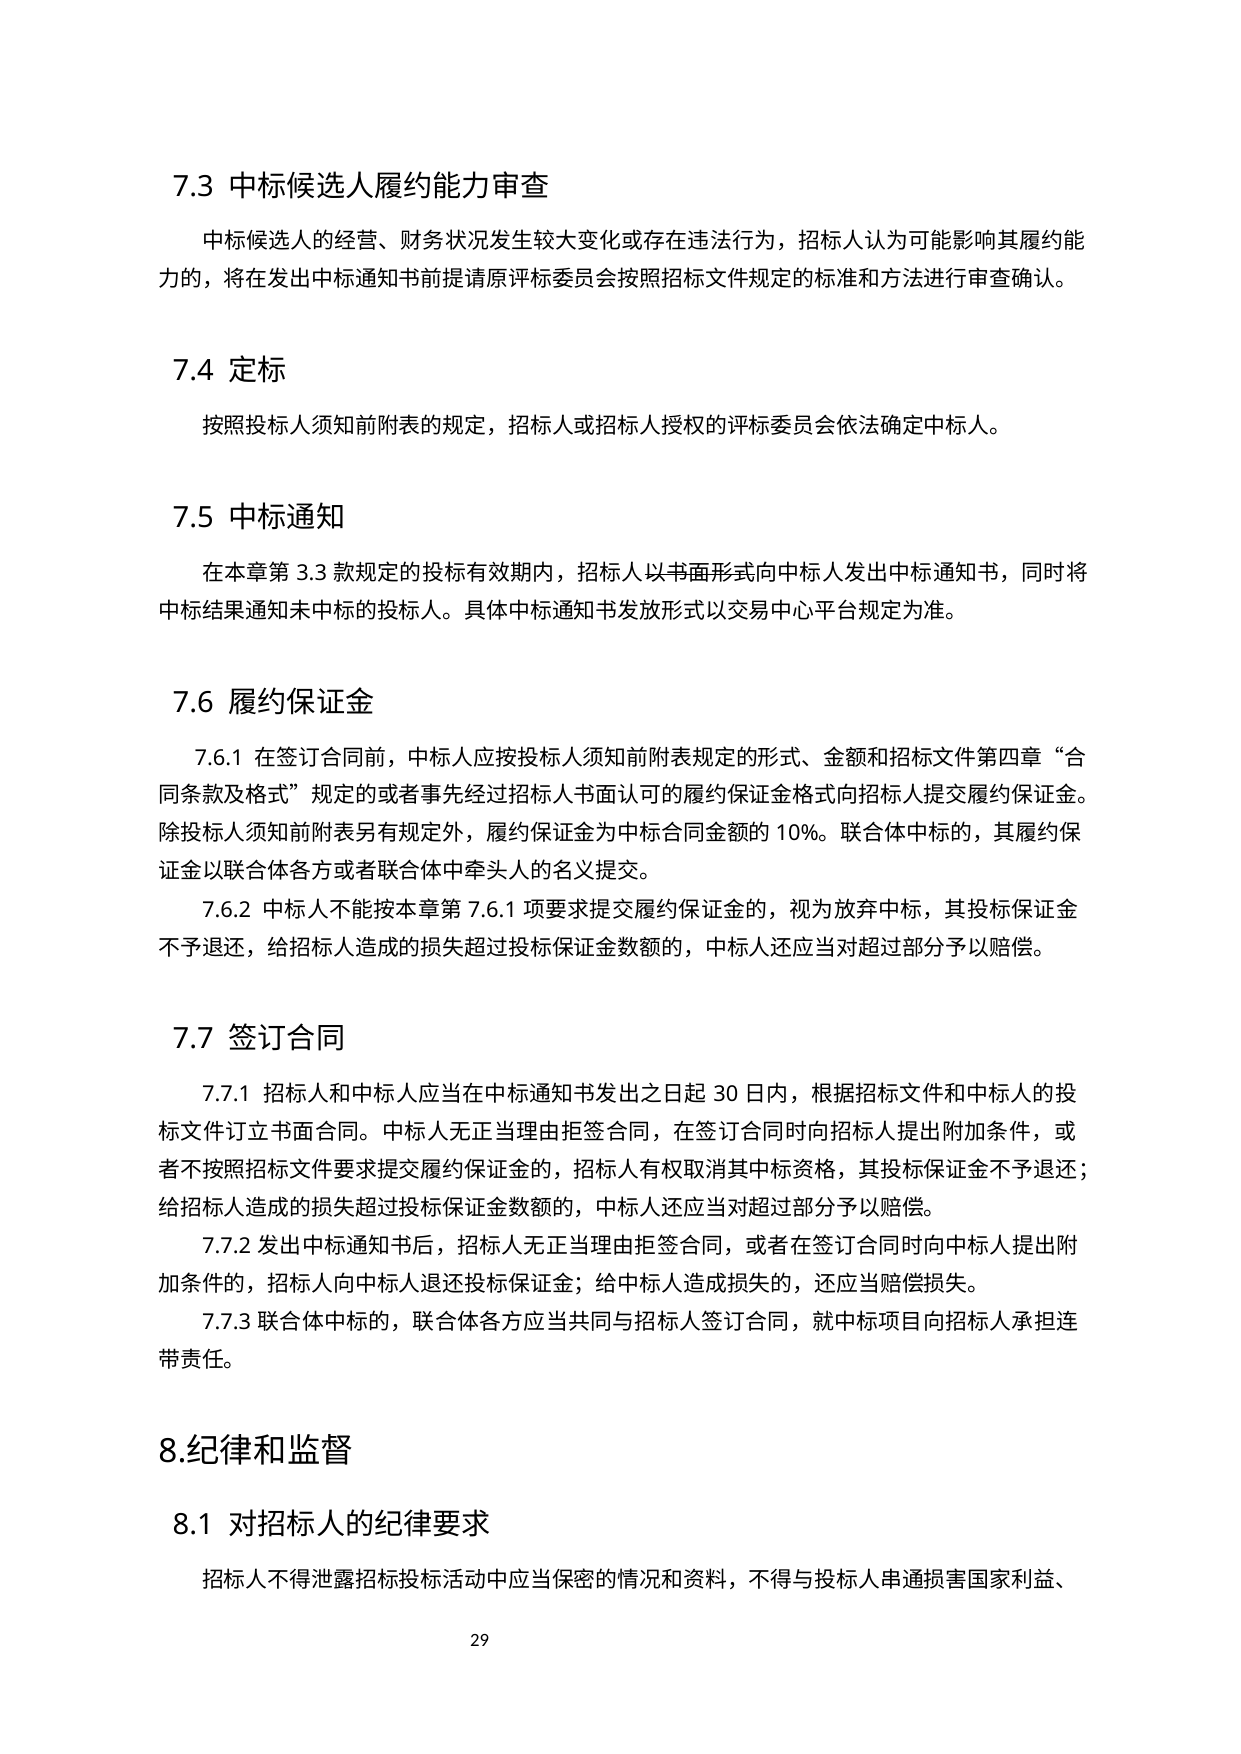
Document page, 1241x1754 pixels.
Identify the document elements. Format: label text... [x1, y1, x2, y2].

text 7.7.3 联合体中标的，联合体各方应当共同与招标人签订合同，就中标项目向招标人承担连带责任。 [158, 1304, 1078, 1375]
text 7.7 签订合同 [172, 1003, 1095, 1069]
text 按照投标人须知前附表的规定，招标人或招标人授权的评标委员会依法确定中标人。 [202, 407, 1095, 440]
text 7.6 履约保证金 [172, 667, 1095, 733]
text 7.5 中标通知 [172, 482, 1095, 548]
text 7.4 定标 [172, 335, 1095, 401]
text 7.7.2 发出中标通知书后，招标人无正当理由拒签合同，或者在签订合同时向中标人提出附加条件的，招标人向中标人退还投标保证金；给中标人造成损失的，还应当赔偿损失。 [158, 1227, 1078, 1298]
text 7.6.1 在签订合同前，中标人应按投标人须知前附表规定的形式、金额和招标文件第四章“合同条款及格式”规定的或者事先经过招标人书面认可的履约保证金格式向招标人提交履约保证金。除投标人须知前附表另有规定外，履约保证金为中标合同金额的 10%。联合体中标的，其履约保证金以联合体各方或者联合体中牵头人的名义提交。 [158, 739, 1095, 886]
text 中标候选人的经营、财务状况发生较大变化或存在违法行为，招标人认为可能影响其履约能力的，将在发出中标通知书前提请原评标委员会按照招标文件规定的标准和方法进行审查确认。 [158, 223, 1088, 294]
text 8.1 对招标人的纪律要求 [172, 1489, 1095, 1555]
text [158, 1561, 1089, 1594]
text 在本章第 3.3 款规定的投标有效期内，招标人以书面形式向中标人发出中标通知书，同时将中标结果通知未中标的投标人。具体中标通知书发放形式以交易中心平台规定为准。 [158, 554, 1088, 625]
text 8.纪律和监督 [158, 1416, 1095, 1482]
text 7.3 中标候选人履约能力审查 [172, 151, 1095, 217]
text 7.6.2 中标人不能按本章第 7.6.1 项要求提交履约保证金的，视为放弃中标，其投标保证金 不予退还，给招标人造成的损失超过投标保证金数额的，中标人还应当对超过部分予以赔偿。 [158, 892, 1078, 962]
text 7.7.1 招标人和中标人应当在中标通知书发出之日起 30 日内，根据招标文件和中标人的投 标文件订立书面合同。中标人无正当理由拒签合同，在签订合同时向招标人提出附加条件，或 者不按照招标文件要求提交履约保证金的，招标人有权取消其中标资格，其投标保证金不予退还；给招标人造成的损失超过投标保证金数额的，中标人还应当对超过部分予以赔偿。 [158, 1075, 1078, 1222]
